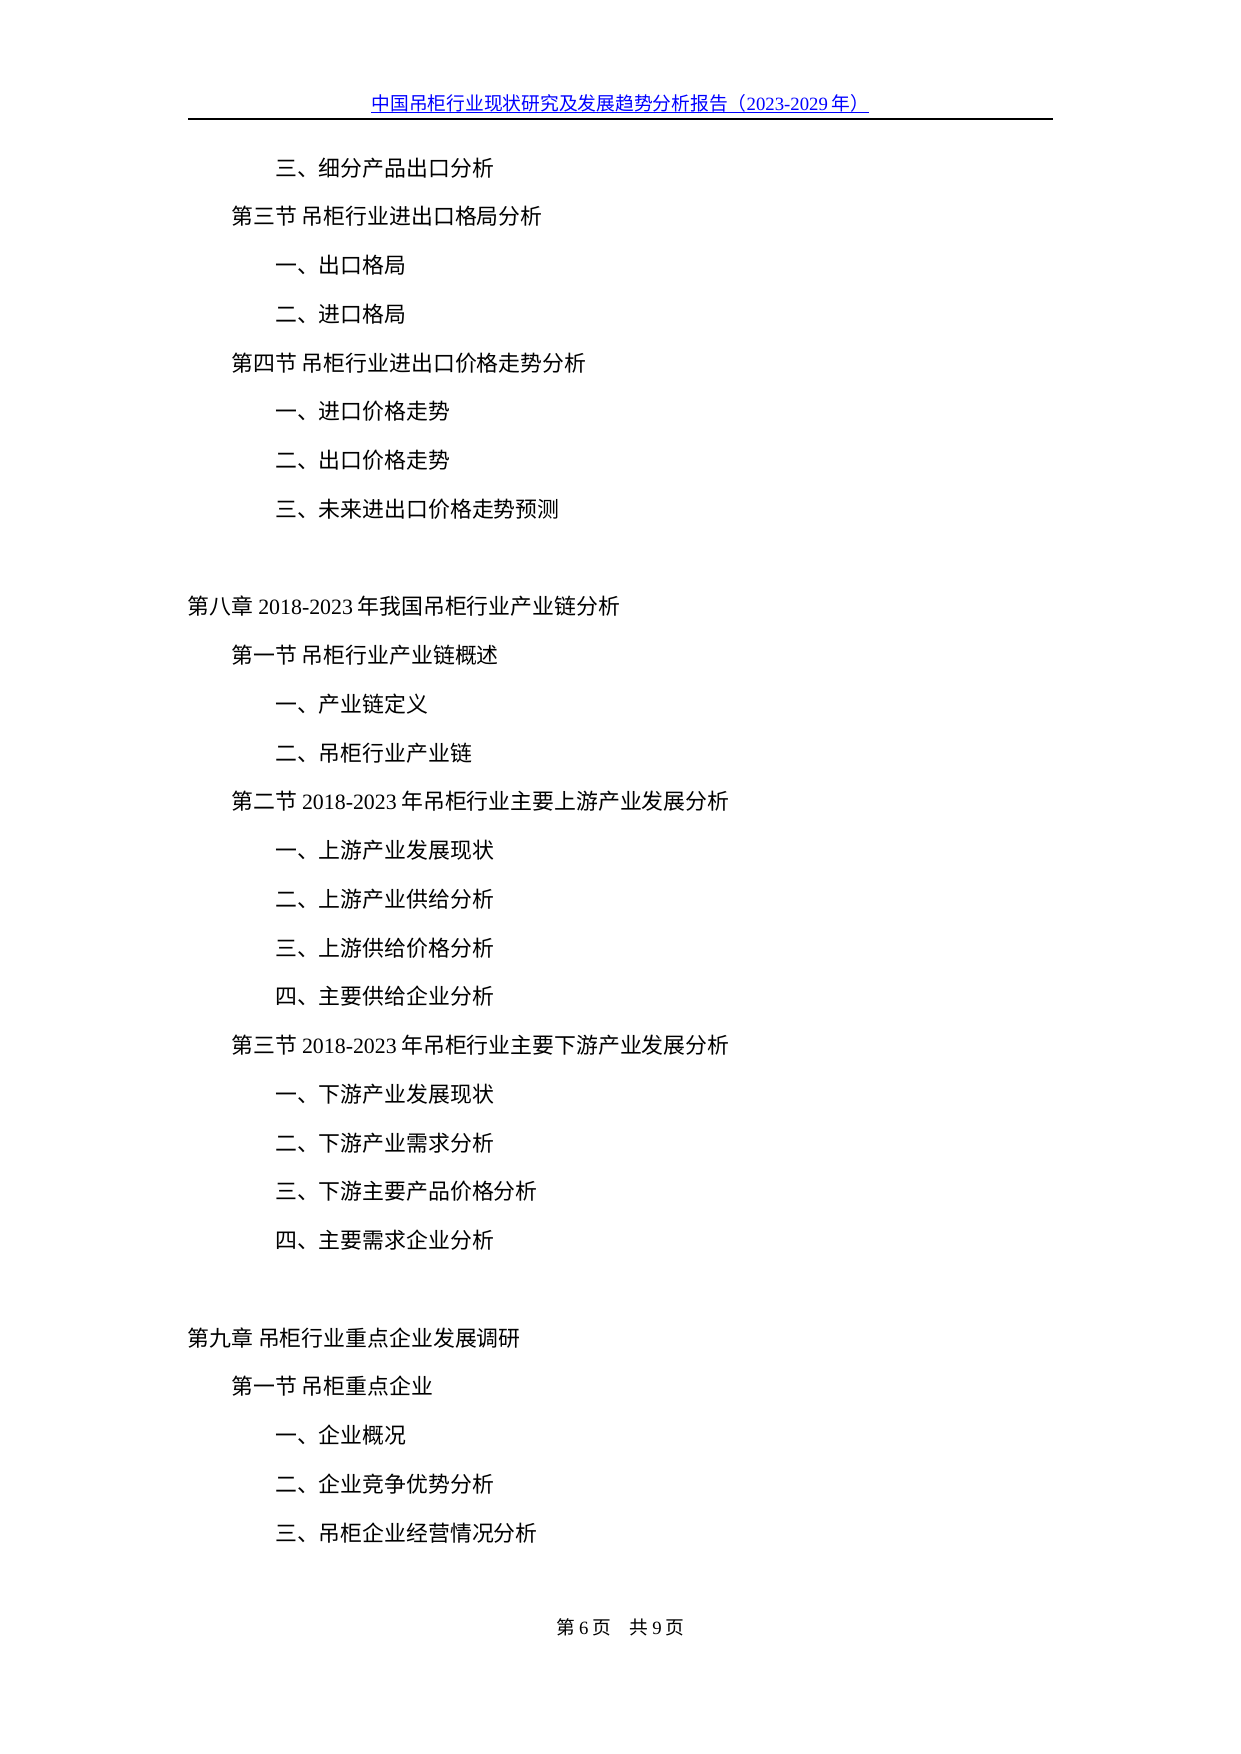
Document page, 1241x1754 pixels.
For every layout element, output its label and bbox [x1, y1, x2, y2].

text [187, 150, 1053, 1548]
